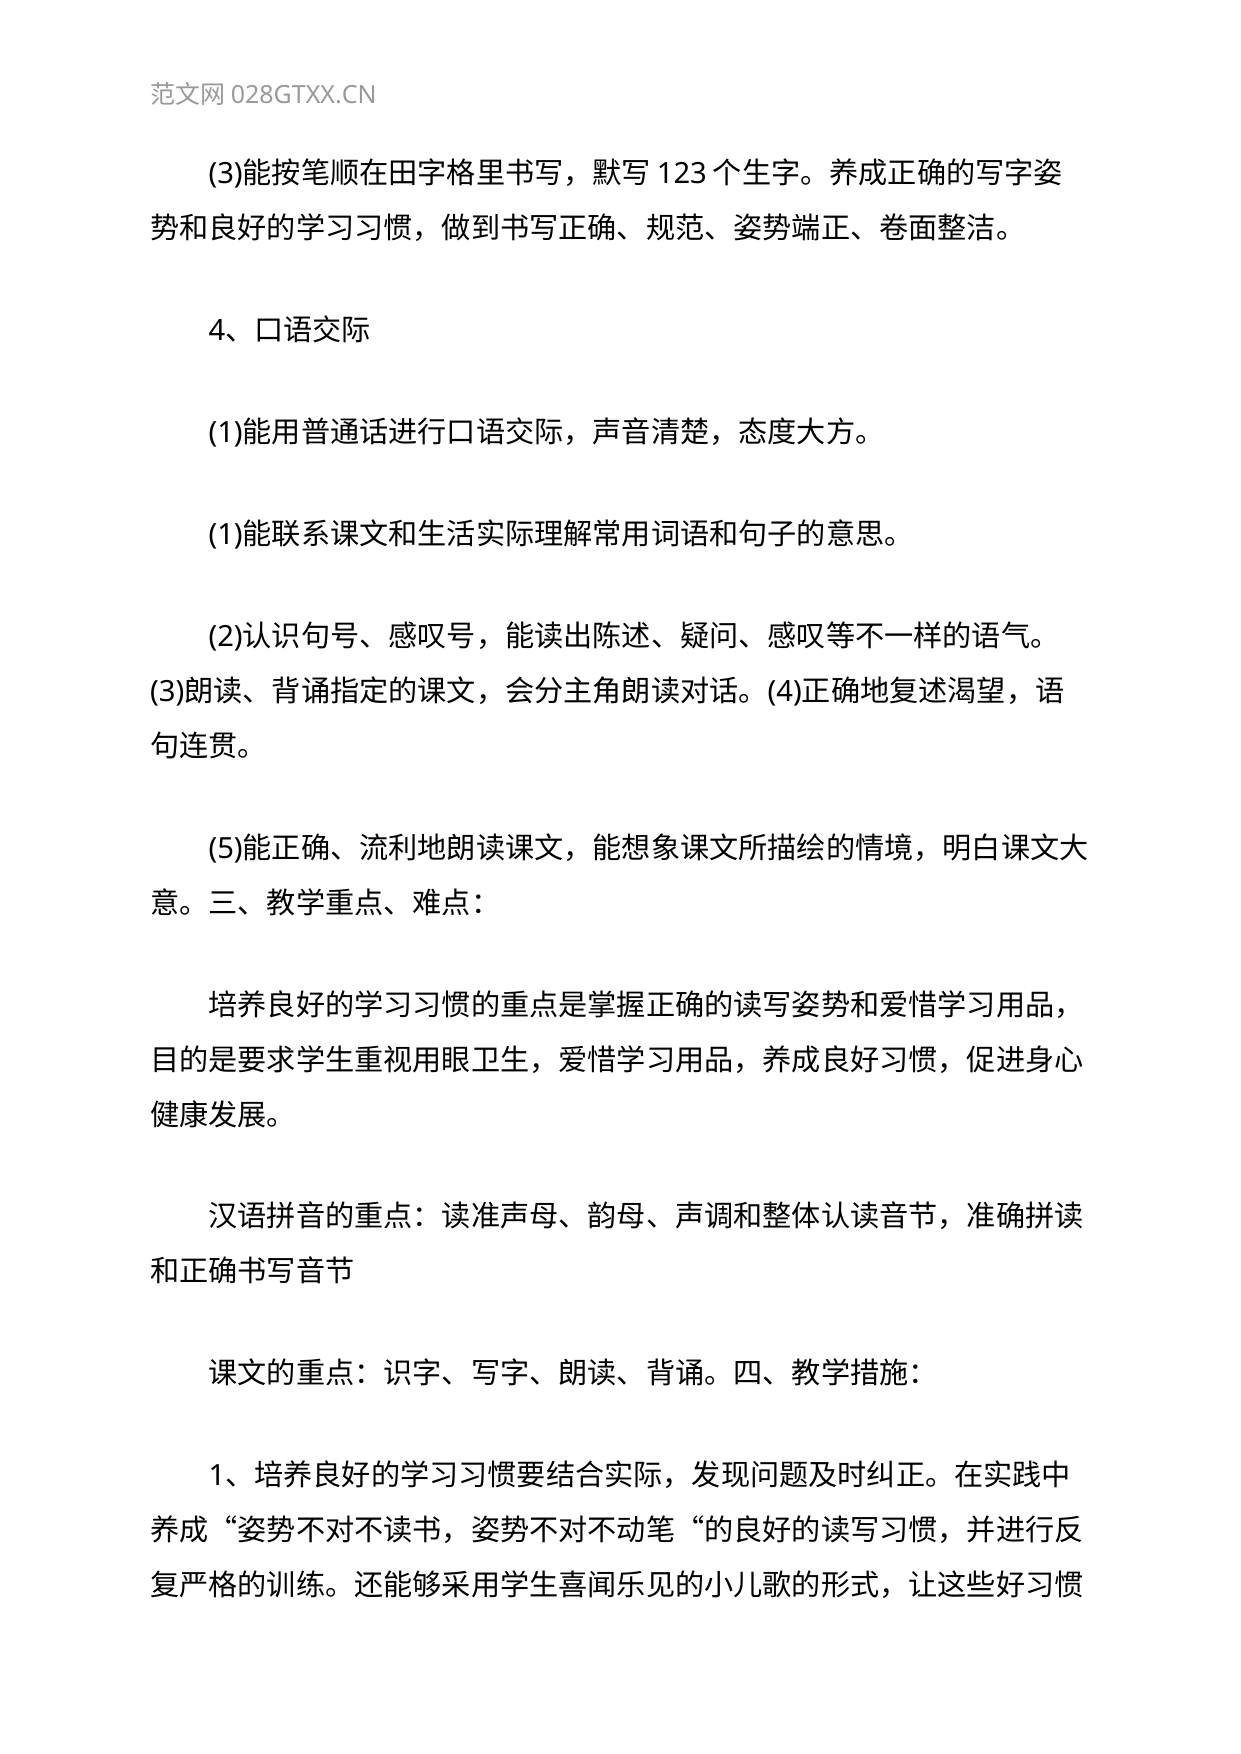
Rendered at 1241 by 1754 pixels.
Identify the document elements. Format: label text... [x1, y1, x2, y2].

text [150, 1451, 1090, 1603]
text (5)能正确、流利地朗读课文，能想象课文所描绘的情境，明白课文大意。三、教学重点、难点： [150, 824, 1090, 922]
text 4、口语交际 [150, 307, 1090, 349]
text 汉语拼音的重点：读准声母、韵母、声调和整体认读音节，准确拼读和正确书写音节 [150, 1193, 1090, 1290]
text (1)能用普通话进行口语交际，声音清楚，态度大方。 [150, 409, 1090, 451]
text 课文的重点：识字、写字、朗读、背诵。四、教学措施： [150, 1349, 1090, 1392]
text (1)能联系课文和生活实际理解常用词语和句子的意思。 [150, 511, 1090, 553]
text (2)认识句号、感叹号，能读出陈述、疑问、感叹等不一样的语气。(3)朗读、背诵指定的课文，会分主角朗读对话。(4)正确地复述渴望，语句连贯。 [150, 613, 1090, 765]
text 培养良好的学习习惯的重点是掌握正确的读写姿势和爱惜学习用品，目的是要求学生重视用眼卫生，爱惜学习用品，养成良好习惯，促进身心健康发展。 [150, 981, 1090, 1133]
text (3)能按笔顺在田字格里书写，默写123个生字。养成正确的写字姿势和良好的学习习惯，做到书写正确、规范、姿势端正、卷面整洁。 [150, 150, 1090, 247]
